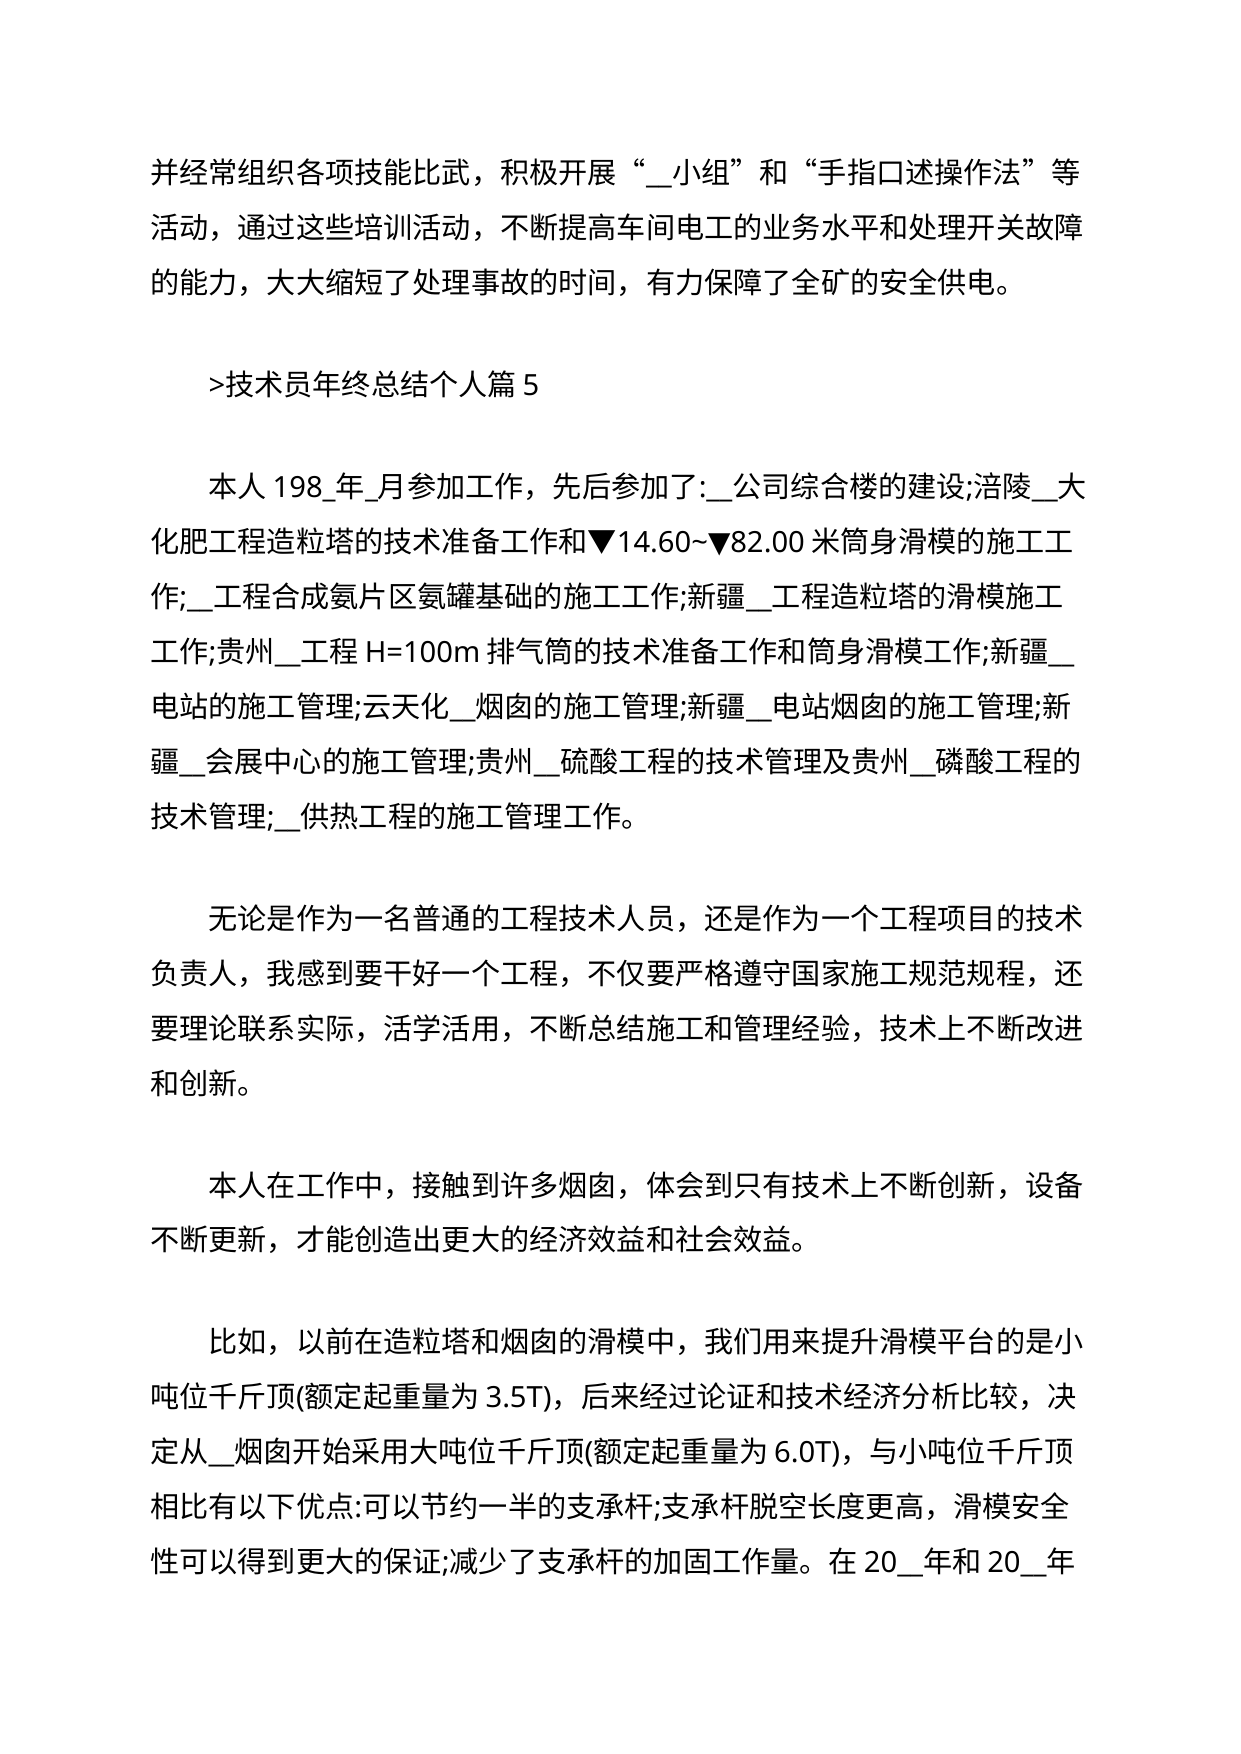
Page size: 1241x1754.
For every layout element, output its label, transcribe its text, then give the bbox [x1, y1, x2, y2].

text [150, 1319, 1090, 1581]
text 本人在工作中，接触到许多烟囱，体会到只有技术上不断创新，设备不断更新，才能创造出更大的经济效益和社会效益。 [150, 1162, 1090, 1259]
text 无论是作为一名普通的工程技术人员，还是作为一个工程项目的技术负责人，我感到要干好一个工程，不仅要严格遵守国家施工规范规程，还要理论联系实际，活学活用，不断总结施工和管理经验，技术上不断改进和创新。 [150, 896, 1090, 1103]
text >技术员年终总结个人篇5 [150, 362, 1090, 404]
text 本人198_年_月参加工作，先后参加了:__公司综合楼的建设;涪陵__大化肥工程造粒塔的技术准备工作和▼14.60~▼82.00米筒身滑模的施工工作;__工程合成氨片区氨罐基础的施工工作;新疆__工程造粒塔的滑模施工工作;贵州__工程H=100m排气筒的技术准备工作和筒身滑模工作;新疆__电站的施工管理;云天化__烟囱的施工管理;新疆__电站烟囱的施工管理;新疆__会展中心的施工管理;贵州__硫酸工程的技术管理及贵州__磷酸工程的技术管理;__供热工程的施工管理工作。 [150, 464, 1090, 836]
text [150, 150, 1090, 302]
